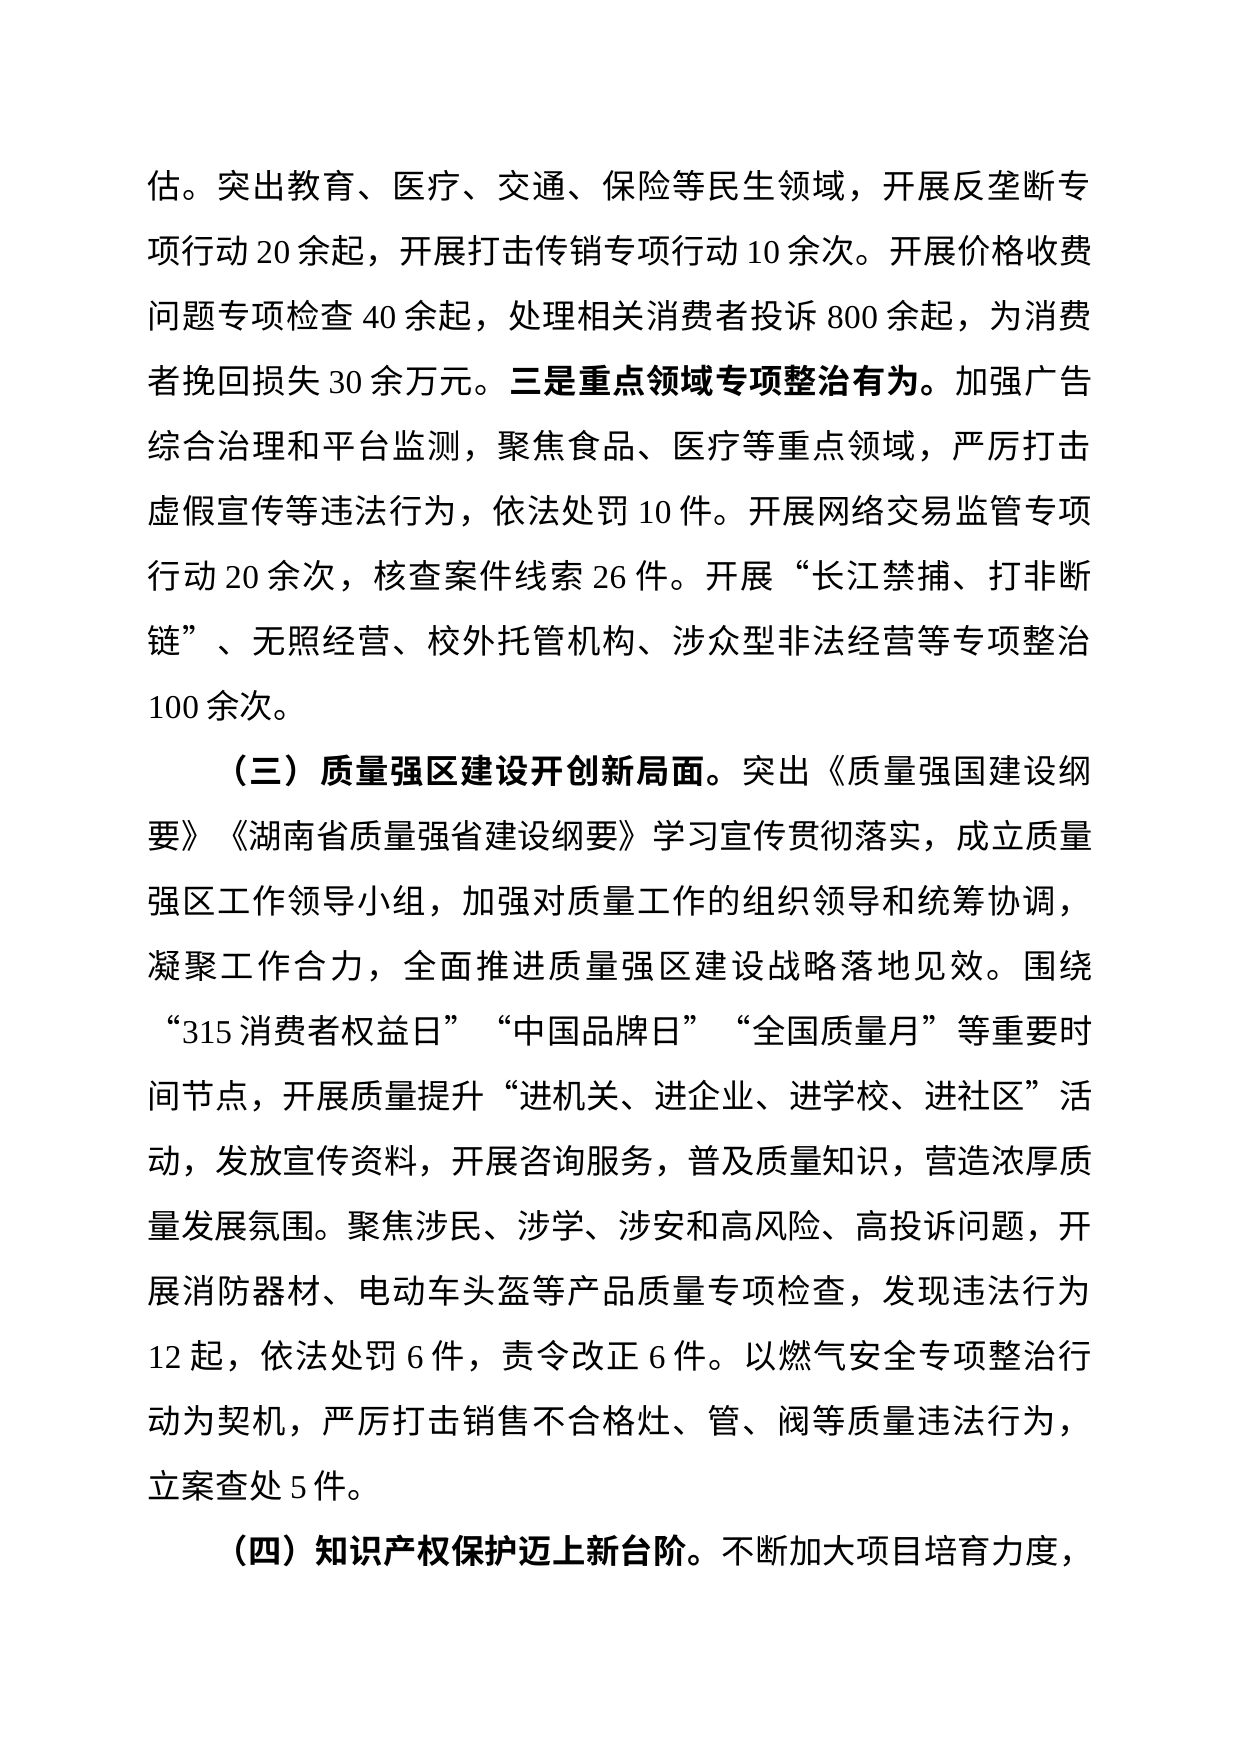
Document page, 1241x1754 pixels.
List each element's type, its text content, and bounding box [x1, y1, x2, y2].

list （三）质量强区建设开创新局面。突出《质量强国建设纲要》《湖南省质量强省建设纲要》学习宣传贯彻落实，成立质量强区工作领导小组，加强对质量工作的组织领导和统筹协调，凝聚工作合力，全面推进质量强区建设战略落地见效。围绕“315消费者权益日”“中国品牌日”“全国质量月”等重要时间节点，开展质量提升“进机关、进企业、进学校、进社区”活动，发放宣传资料，开展咨询服务，普及质量知识，营造浓厚质量发展氛围。聚焦涉民、涉学、涉安和高风险、高投诉问题，开展消防器材、电动车头盔等产品质量专项检查，发现违法行为12起，依法处罚6件，责令改正6件。以燃气安全专项整治行动为契机，严厉打击销售不合格灶、管、阀等质量违法行为，立案查处5件。 [148, 737, 1093, 1517]
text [148, 1517, 1093, 1582]
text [148, 152, 1093, 737]
